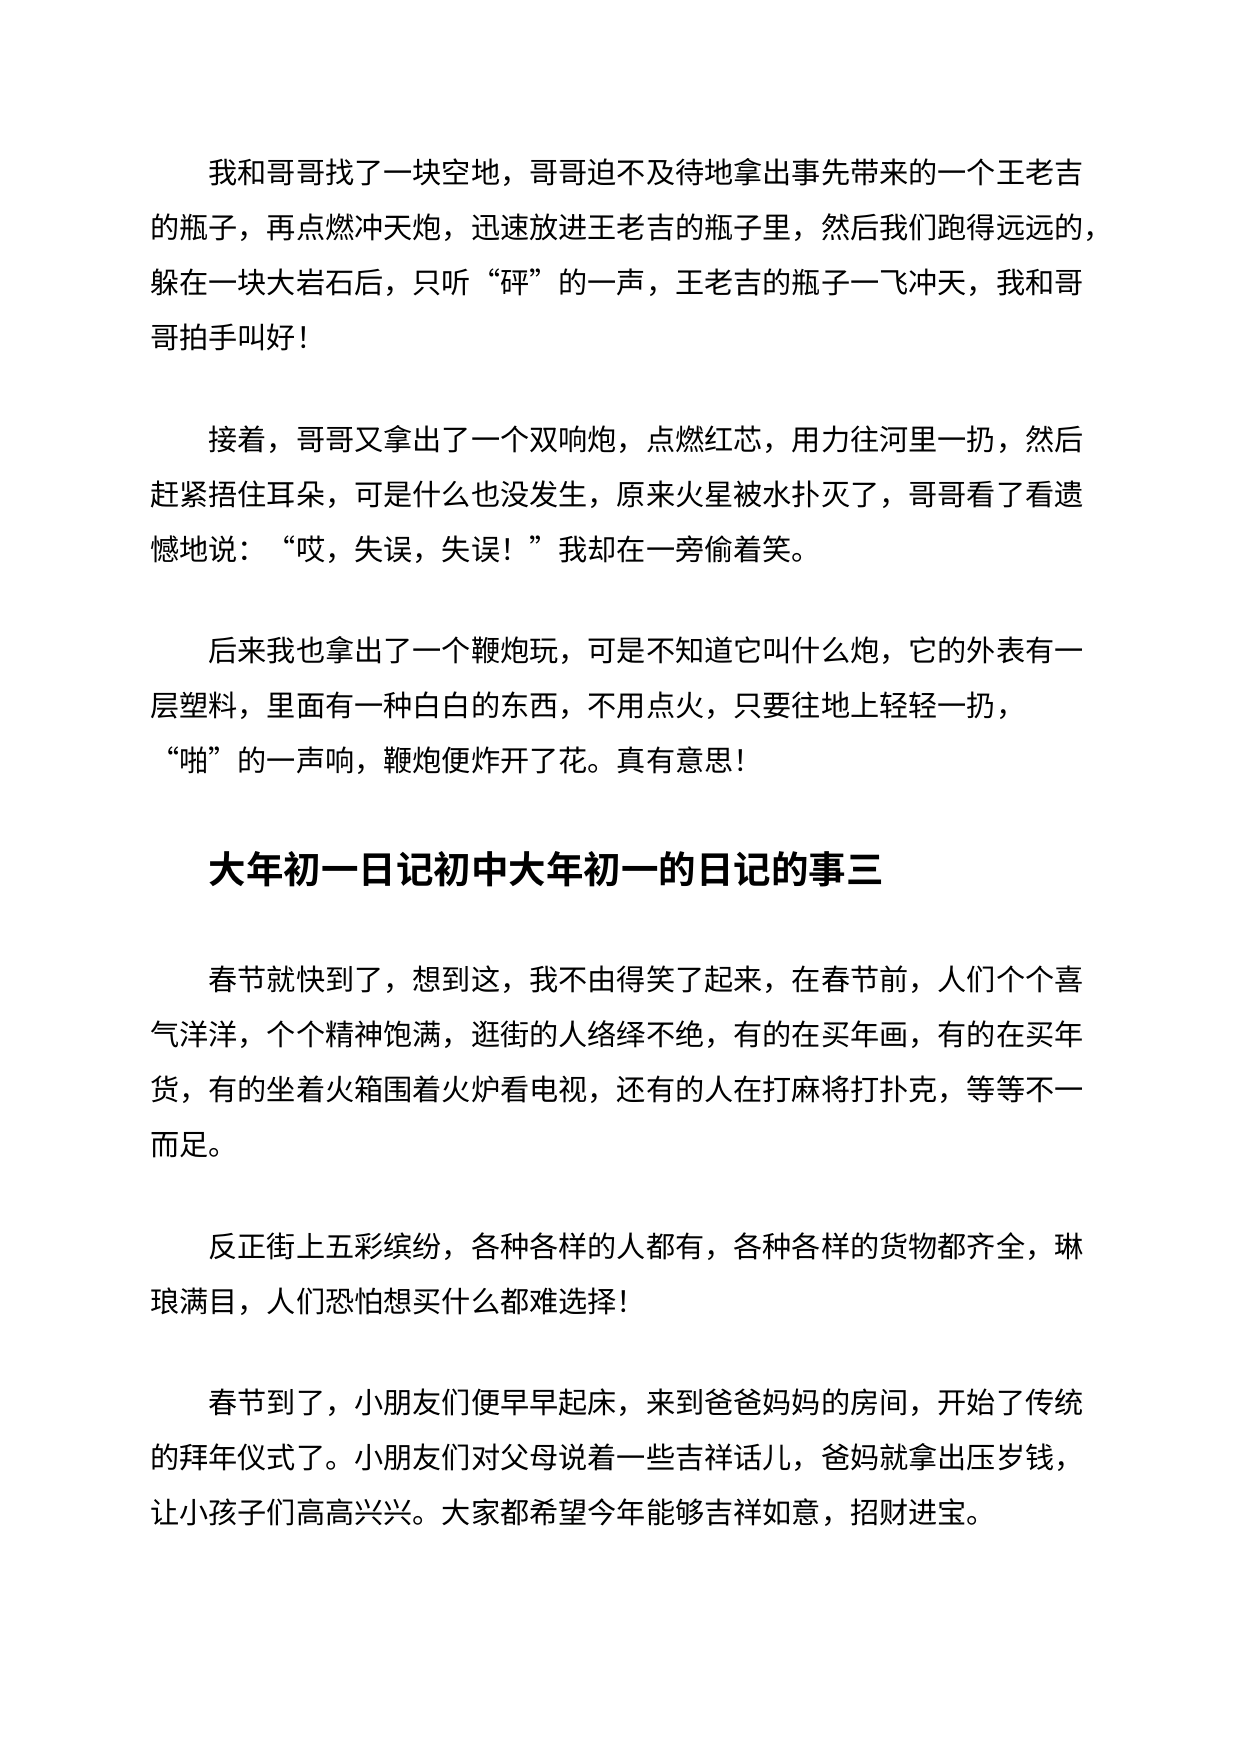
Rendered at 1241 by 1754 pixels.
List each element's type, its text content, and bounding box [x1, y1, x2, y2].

text 大年初一日记初中大年初一的日记的事三 [150, 839, 1090, 894]
text 接着，哥哥又拿出了一个双响炮，点燃红芯，用力往河里一扔，然后赶紧捂住耳朵，可是什么也没发生，原来火星被水扑灭了，哥哥看了看遗憾地说：“哎，失误，失误！”我却在一旁偷着笑。 [150, 416, 1090, 568]
text 我和哥哥找了一块空地，哥哥迫不及待地拿出事先带来的一个王老吉的瓶子，再点燃冲天炮，迅速放进王老吉的瓶子里，然后我们跑得远远的，躲在一块大岩石后，只听“砰”的一声，王老吉的瓶子一飞冲天，我和哥哥拍手叫好！ [150, 150, 1090, 357]
text 反正街上五彩缤纷，各种各样的人都有，各种各样的货物都齐全，琳琅满目，人们恐怕想买什么都难选择！ [150, 1223, 1090, 1321]
text 春节就快到了，想到这，我不由得笑了起来，在春节前，人们个个喜气洋洋，个个精神饱满，逛街的人络绎不绝，有的在买年画，有的在买年货，有的坐着火箱围着火炉看电视，还有的人在打麻将打扑克，等等不一而足。 [150, 957, 1090, 1164]
text 后来我也拿出了一个鞭炮玩，可是不知道它叫什么炮，它的外表有一层塑料，里面有一种白白的东西，不用点火，只要往地上轻轻一扔，“啪”的一声响，鞭炮便炸开了花。真有意思！ [150, 628, 1090, 780]
text 春节到了，小朋友们便早早起床，来到爸爸妈妈的房间，开始了传统的拜年仪式了。小朋友们对父母说着一些吉祥话儿，爸妈就拿出压岁钱，让小孩子们高高兴兴。大家都希望今年能够吉祥如意，招财进宝。 [150, 1380, 1090, 1532]
